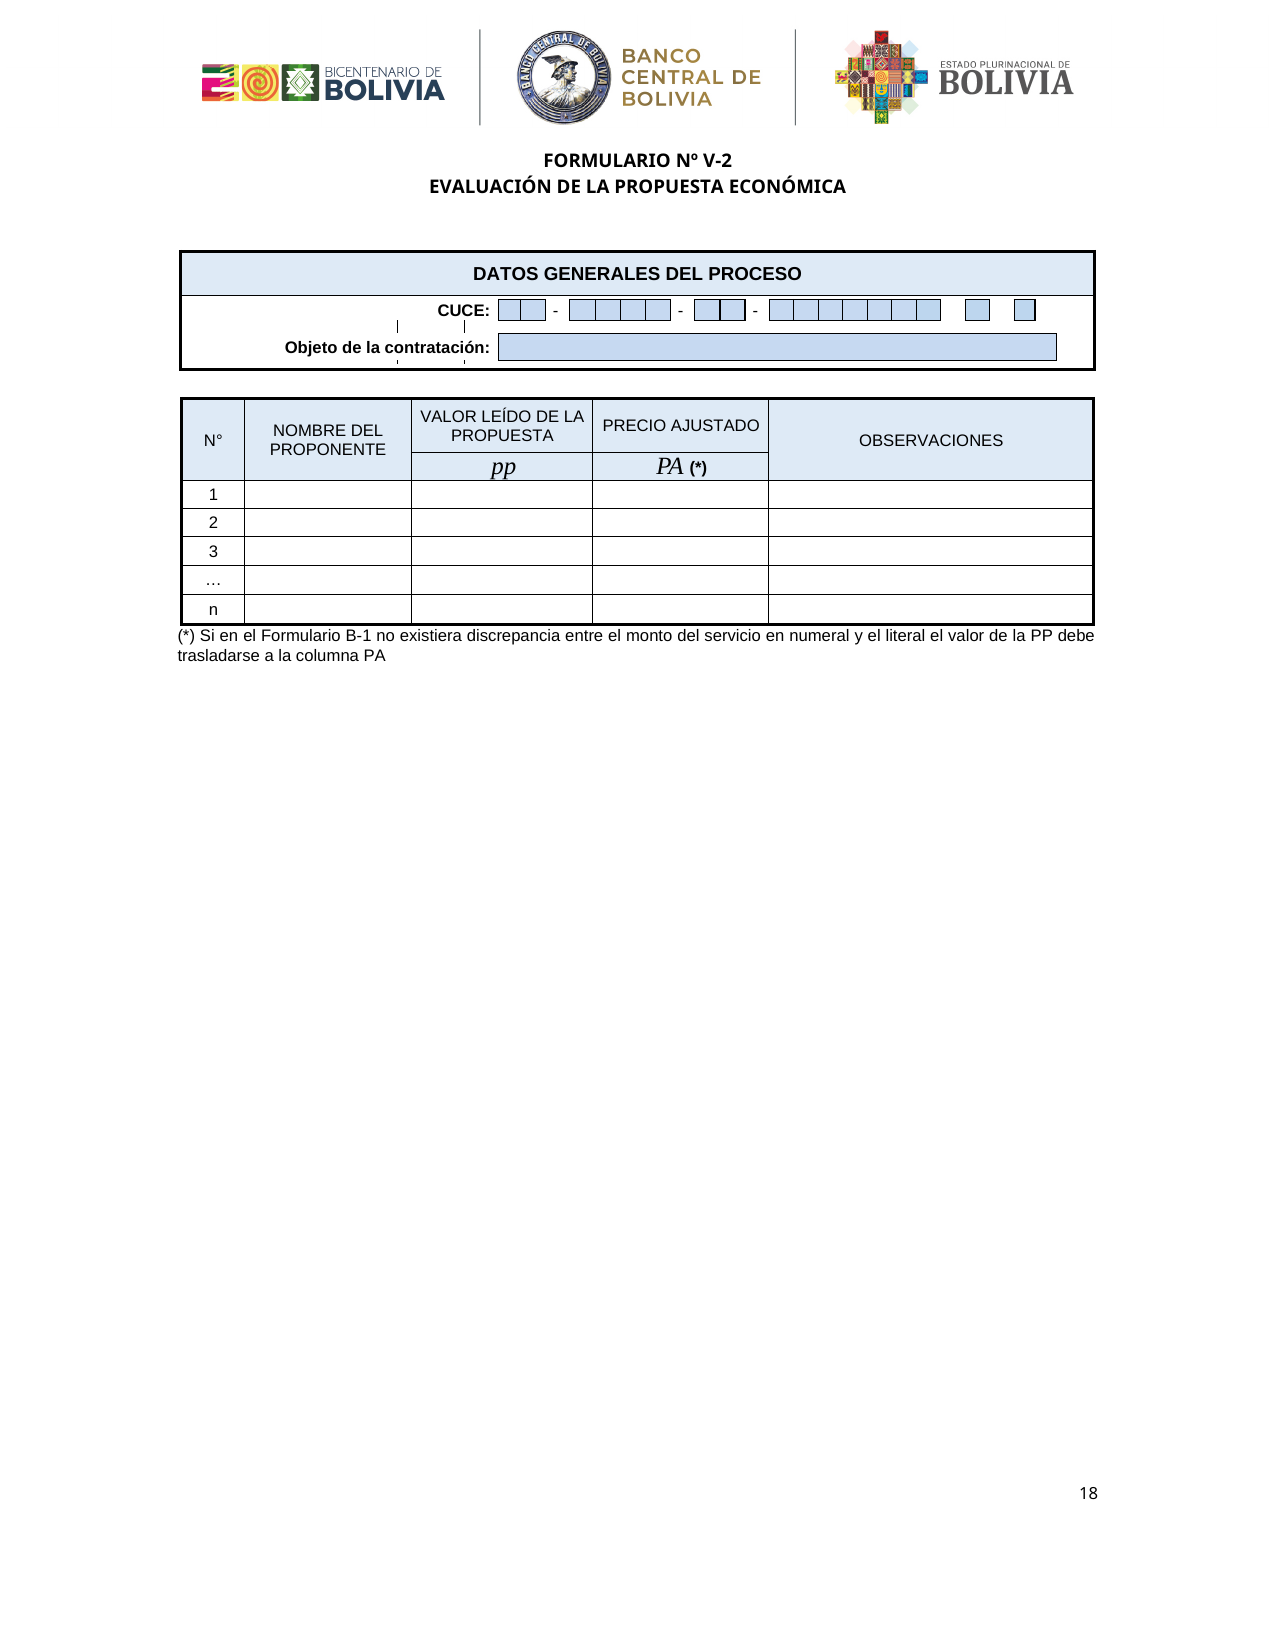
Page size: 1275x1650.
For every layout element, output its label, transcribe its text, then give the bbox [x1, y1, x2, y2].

text (*) Si en el Formulario B-1 no existiera discrepancia entre el monto del servicio en numeral y el literal el valor de la PP debe trasladarse a la columna PA [177, 626, 1098, 664]
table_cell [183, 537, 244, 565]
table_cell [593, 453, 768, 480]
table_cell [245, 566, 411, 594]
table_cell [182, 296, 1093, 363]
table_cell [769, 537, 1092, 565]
picture [6, 15, 1269, 128]
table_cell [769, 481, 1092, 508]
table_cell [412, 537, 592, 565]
text EVALUACIÓN DE LA PROPUESTA ECONÓMICA [177, 173, 1098, 199]
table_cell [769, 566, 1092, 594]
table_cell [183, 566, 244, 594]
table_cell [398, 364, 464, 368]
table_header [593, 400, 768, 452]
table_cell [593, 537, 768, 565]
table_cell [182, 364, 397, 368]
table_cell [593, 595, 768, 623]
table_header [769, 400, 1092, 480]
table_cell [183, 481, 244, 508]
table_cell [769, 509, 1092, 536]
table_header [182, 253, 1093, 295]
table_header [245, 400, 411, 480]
text FORMULARIO Nº V-2 [177, 148, 1098, 173]
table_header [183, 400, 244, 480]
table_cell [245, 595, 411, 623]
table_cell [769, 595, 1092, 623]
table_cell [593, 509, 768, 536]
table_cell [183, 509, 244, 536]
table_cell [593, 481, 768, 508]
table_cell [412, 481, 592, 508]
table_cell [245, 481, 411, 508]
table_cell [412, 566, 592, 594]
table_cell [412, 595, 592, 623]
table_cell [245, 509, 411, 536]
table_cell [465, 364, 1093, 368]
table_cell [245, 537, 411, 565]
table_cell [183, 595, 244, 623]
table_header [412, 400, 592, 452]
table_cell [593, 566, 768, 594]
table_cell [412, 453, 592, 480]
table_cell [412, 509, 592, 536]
